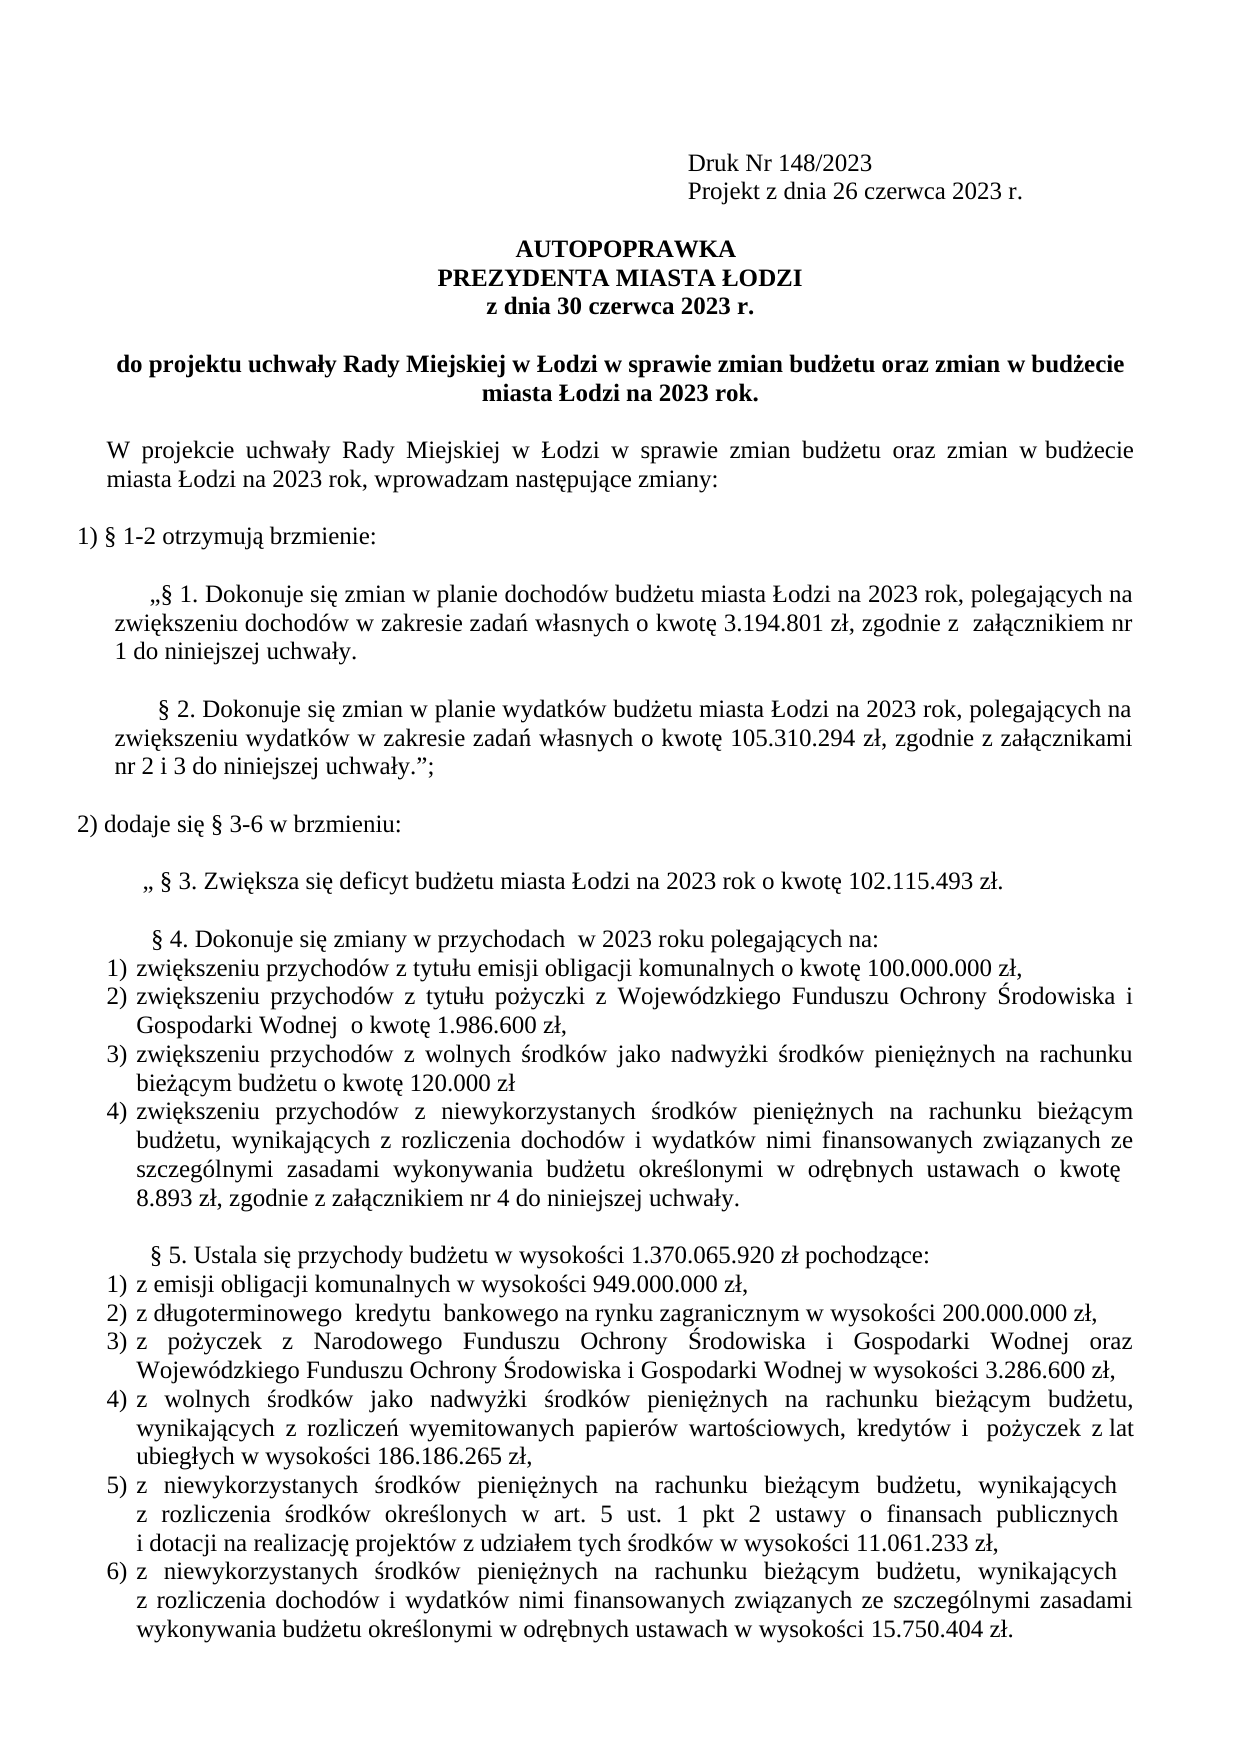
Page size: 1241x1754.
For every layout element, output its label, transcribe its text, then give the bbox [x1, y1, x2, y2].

list z długoterminowego kredytu bankowego na rynku zagranicznym w wysokości 200.000.000 zł, [106, 1298, 1134, 1326]
list zwiększeniu przychodów z tytułu pożyczki z Wojewódzkiego Funduszu Ochrony Środowiska i Gospodarki Wodnej o kwotę 1.986.600 zł, [106, 981, 1134, 1039]
text § 5. Ustala się przychody budżetu w wysokości 1.370.065.920 zł pochodzące: [62, 1240, 1134, 1269]
text W projekcie uchwały Rady Miejskiej w Łodzi w sprawie zmian budżetu oraz zmian w budżecie miasta Łodzi na 2023 rok, wprowadzam następujące zmiany: [106, 435, 1134, 493]
title Druk Nr 148/2023 [106, 148, 1134, 176]
text 1) § 1-2 otrzymują brzmienie: [77, 521, 1134, 550]
list z niewykorzystanych środków pieniężnych na rachunku bieżącym budżetu, wynikających z rozliczenia dochodów i wydatków nimi finansowanych związanych ze szczególnymi zasadami wykonywania budżetu określonymi w odrębnych ustawach w wysokości 15.750.404 zł. [106, 1556, 1134, 1643]
text „ § 3. Zwiększa się deficyt budżetu miasta Łodzi na 2023 rok o kwotę 102.115.493 zł. [106, 866, 1134, 895]
text z dnia 30 czerwca 2023 r. [106, 291, 1134, 320]
text PREZYDENTA MIASTA ŁODZI [106, 263, 1134, 291]
list z emisji obligacji komunalnych w wysokości 949.000.000 zł, [106, 1269, 1134, 1298]
list z wolnych środków jako nadwyżki środków pieniężnych na rachunku bieżącym budżetu, wynikających z rozliczeń wyemitowanych papierów wartościowych, kredytów i pożyczek z lat ubiegłych w wysokości 186.186.265 zł, [106, 1384, 1134, 1470]
list zwiększeniu przychodów z wolnych środków jako nadwyżki środków pieniężnych na rachunku bieżącym budżetu o kwotę 120.000 zł [106, 1039, 1134, 1096]
list zwiększeniu przychodów z tytułu emisji obligacji komunalnych o kwotę 100.000.000 zł, [106, 953, 1134, 981]
title Projekt z dnia 26 czerwca 2023 r. [106, 176, 1119, 205]
list z pożyczek z Narodowego Funduszu Ochrony Środowiska i Gospodarki Wodnej oraz Wojewódzkiego Funduszu Ochrony Środowiska i Gospodarki Wodnej w wysokości 3.286.600 zł, [106, 1326, 1134, 1384]
text 2) dodaje się § 3-6 w brzmieniu: [77, 809, 1134, 838]
list zwiększeniu przychodów z niewykorzystanych środków pieniężnych na rachunku bieżącym budżetu, wynikających z rozliczenia dochodów i wydatków nimi finansowanych związanych ze szczególnymi zasadami wykonywania budżetu określonymi w odrębnych ustawach o kwotę 8.893 zł, zgodnie z załącznikiem nr 4 do niniejszej uchwały. [106, 1096, 1134, 1211]
list z niewykorzystanych środków pieniężnych na rachunku bieżącym budżetu, wynikających z rozliczenia środków określonych w art. 5 ust. 1 pkt 2 ustawy o finansach publicznych i dotacji na realizację projektów z udziałem tych środków w wysokości 11.061.233 zł, [106, 1470, 1134, 1556]
text § 4. Dokonuje się zmiany w przychodach w 2023 roku polegających na: [106, 924, 1134, 953]
text § 2. Dokonuje się zmian w planie wydatków budżetu miasta Łodzi na 2023 rok, polegających na zwiększeniu wydatków w zakresie zadań własnych o kwotę 105.310.294 zł, zgodnie z załącznikami nr 2 i 3 do niniejszej uchwały.”; [114, 694, 1134, 780]
text AUTOPOPRAWKA [99, 234, 1134, 263]
text do projektu uchwały Rady Miejskiej w Łodzi w sprawie zmian budżetu oraz zmian w budżecie miasta Łodzi na 2023 rok. [106, 349, 1134, 406]
text „§ 1. Dokonuje się zmian w planie dochodów budżetu miasta Łodzi na 2023 rok, polegających na zwiększeniu dochodów w zakresie zadań własnych o kwotę 3.194.801 zł, zgodnie z załącznikiem nr 1 do niniejszej uchwały. [114, 579, 1134, 665]
